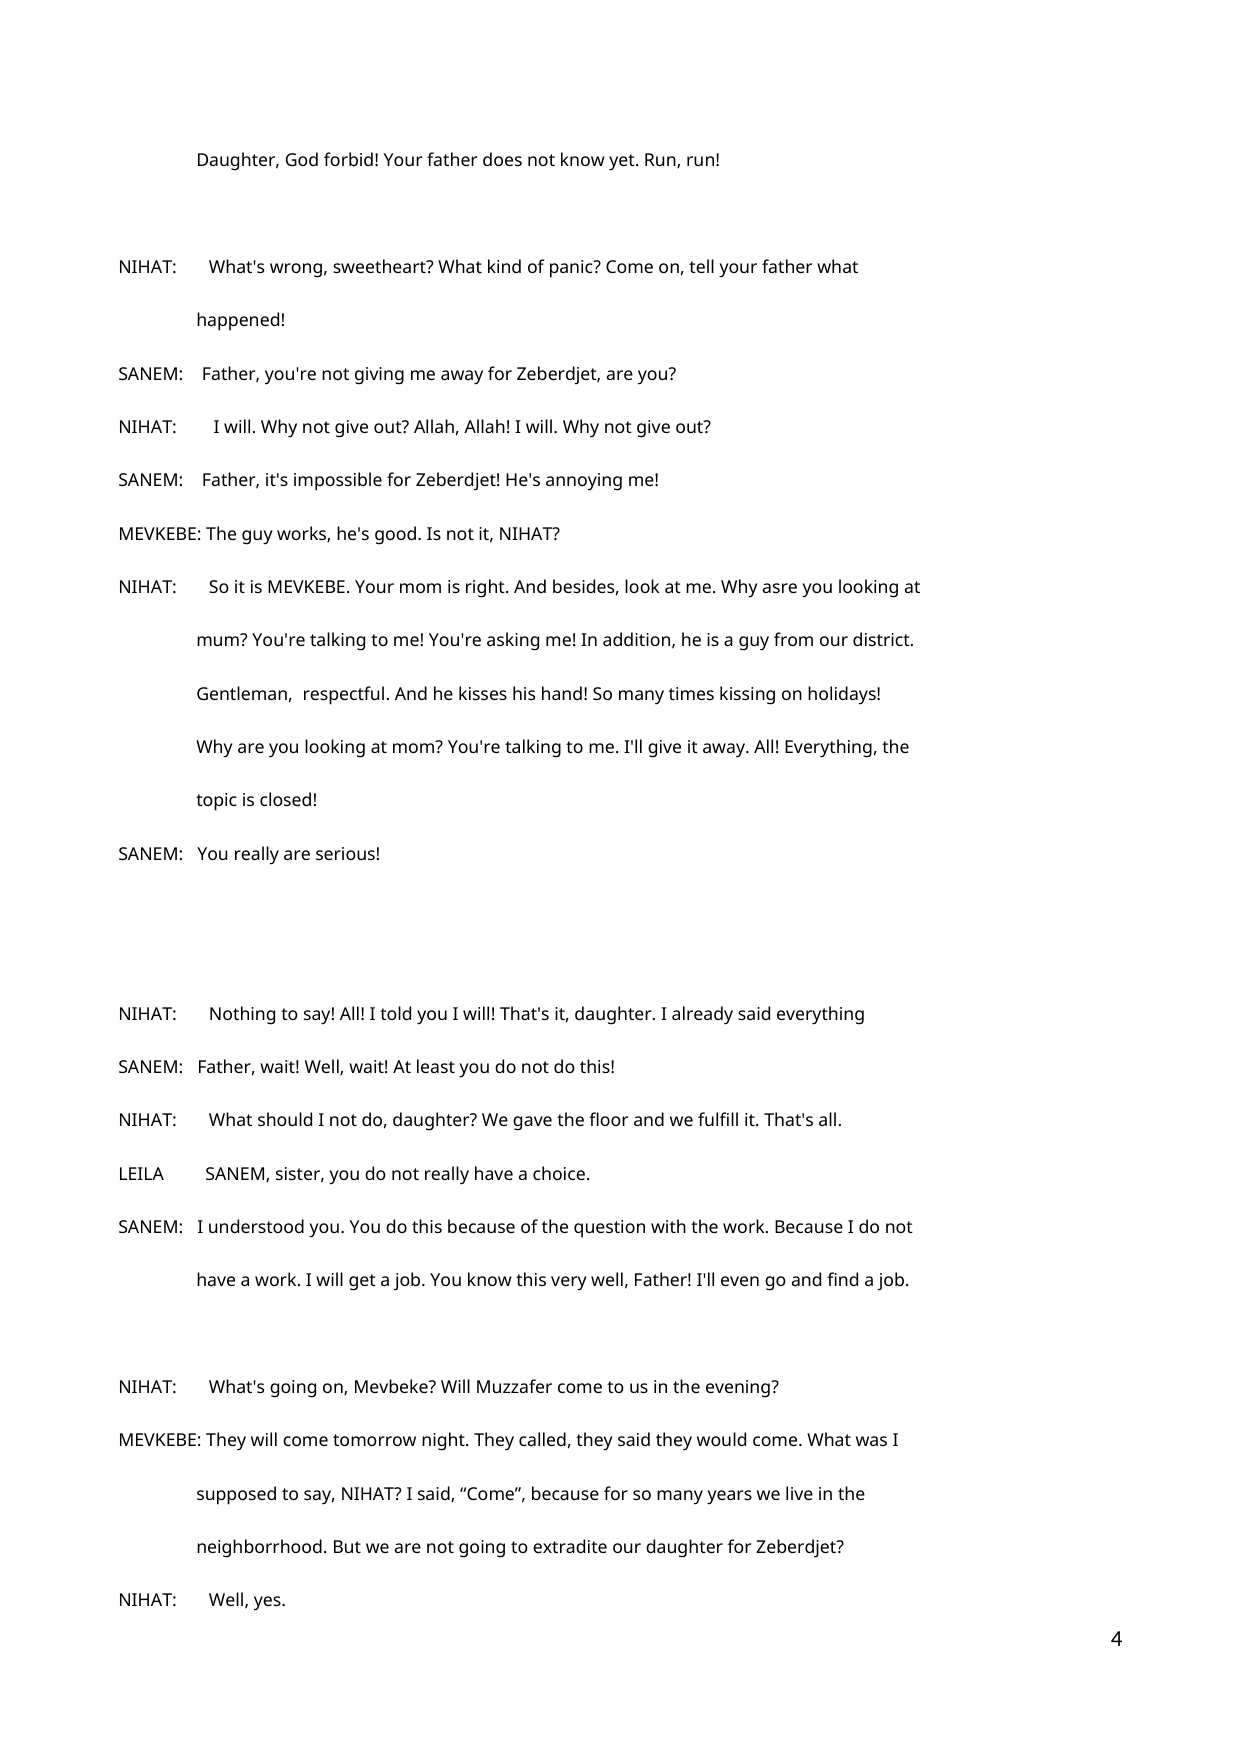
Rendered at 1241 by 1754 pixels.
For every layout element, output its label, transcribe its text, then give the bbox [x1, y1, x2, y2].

text topic is closed! [118, 788, 1122, 812]
text Daughter, God forbid! Your father does not know yet. Run, run! [118, 148, 1122, 172]
text MEVKEBE: They will come tomorrow night. They called, they said they would come. What was I [118, 1428, 1122, 1452]
text SANEM: Father, it's impossible for Zeberdjet! He's annoying me! [118, 468, 1122, 492]
text NIHAT: So it is MEVKEBE. Your mom is right. And besides, look at me. Why asre you looking at [118, 574, 1122, 598]
text Gentleman, respectful. And he kisses his hand! So many times kissing on holidays! [118, 681, 1122, 705]
text SANEM: You really are serious! [118, 841, 1122, 865]
text NIHAT: I will. Why not give out? Allah, Allah! I will. Why not give out? [118, 414, 1122, 438]
text SANEM: Father, you're not giving me away for Zeberdjet, are you? [118, 361, 1122, 385]
text NIHAT: What should I not do, daughter? We gave the floor and we fulfill it. That's all. [118, 1108, 1122, 1132]
text have a work. I will get a job. You know this very well, Father! I'll even go and find a job. [118, 1268, 1122, 1292]
text NIHAT: What's going on, Mevbeke? Will Muzzafer come to us in the evening? [118, 1374, 1122, 1398]
text SANEM: Father, wait! Well, wait! At least you do not do this! [118, 1054, 1122, 1078]
text supposed to say, NIHAT? I said, “Come”, because for so many years we live in the [118, 1481, 1122, 1505]
text happened! [118, 308, 1122, 332]
text NIHAT: Well, yes. [118, 1588, 1122, 1612]
text mum? You're talking to me! You're asking me! In addition, he is a guy from our district. [118, 628, 1122, 652]
text LEILA SANEM, sister, you do not really have a choice. [118, 1161, 1122, 1185]
text NIHAT: Nothing to say! All! I told you I will! That's it, daughter. I already said everything [118, 1001, 1122, 1025]
text Why are you looking at mom? You're talking to me. I'll give it away. All! Everything, the [118, 734, 1122, 758]
text SANEM: I understood you. You do this because of the question with the work. Because I do not [118, 1214, 1122, 1238]
text NIHAT: What's wrong, sweetheart? What kind of panic? Come on, tell your father what [118, 254, 1122, 278]
text MEVKEBE: The guy works, he's good. Is not it, NIHAT? [118, 521, 1122, 545]
text neighborrhood. But we are not going to extradite our daughter for Zeberdjet? [118, 1534, 1122, 1558]
